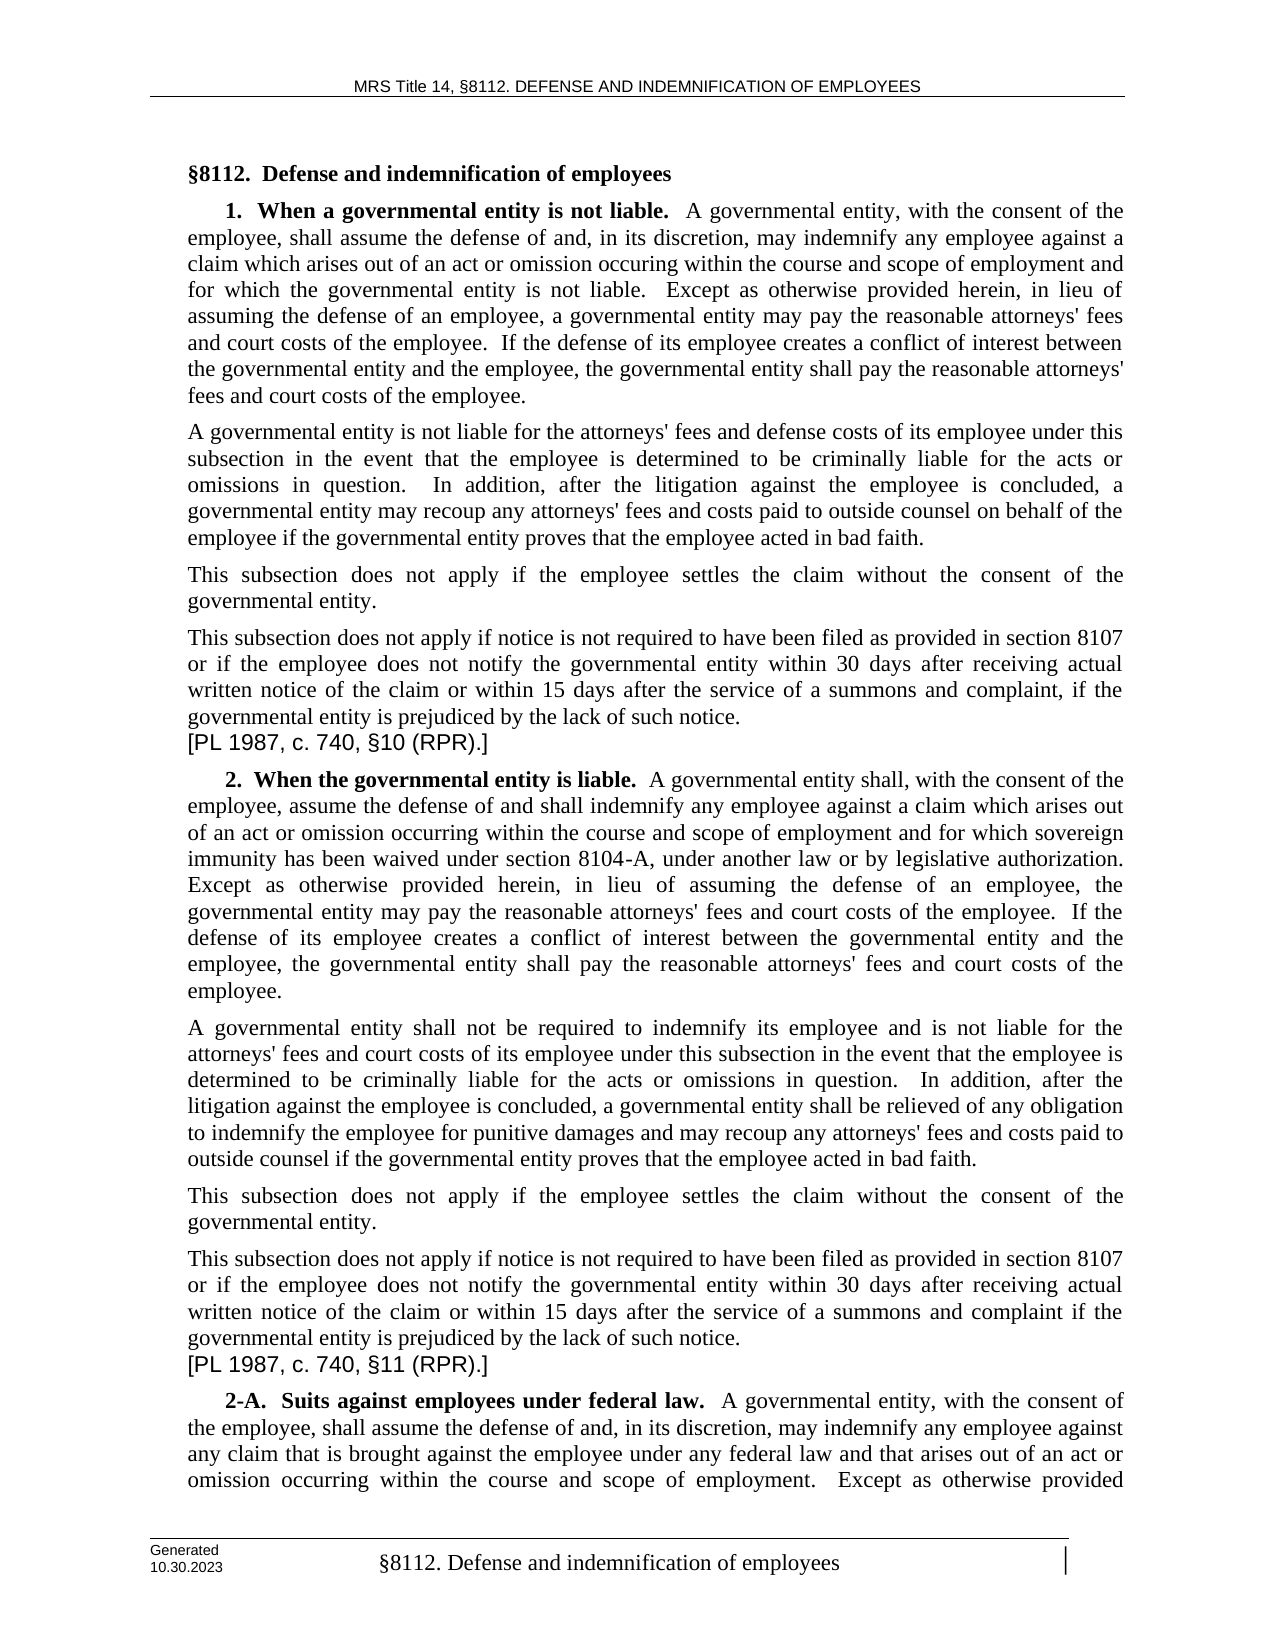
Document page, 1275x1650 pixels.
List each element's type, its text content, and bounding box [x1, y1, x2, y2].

text This subsection does not apply if notice is not required to have been filed as provided in section 8107 or if the employee does not notify the governmental entity within 30 days after receiving actual written notice of the claim or within 15 days after the service of a summons and complaint, if the governmental entity is prejudiced by the lack of such notice. [187, 624, 1125, 729]
text [PL 1987, c. 740, §10 (RPR).] [187, 729, 1125, 756]
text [187, 1387, 1125, 1493]
text A governmental entity shall not be required to indemnify its employee and is not liable for the attorneys' fees and court costs of its employee under this subsection in the event that the employee is determined to be criminally liable for the acts or omissions in question. In addition, after the litigation against the employee is concluded, a governmental entity shall be relieved of any obligation to indemnify the employee for punitive damages and may recoup any attorneys' fees and costs paid to outside counsel if the governmental entity proves that the employee acted in bad faith. [187, 1013, 1125, 1172]
text §8112. Defense and indemnification of employees [187, 160, 1125, 187]
text 1. When a governmental entity is not liable. A governmental entity, with the consent of the employee, shall assume the defense of and, in its discretion, may indemnify any employee against a claim which arises out of an act or omission occuring within the course and scope of employment and for which the governmental entity is not liable. Except as otherwise provided herein, in lieu of assuming the defense of an employee, a governmental entity may pay the reasonable attorneys' fees and court costs of the employee. If the defense of its employee creates a conflict of interest between the governmental entity and the employee, the governmental entity shall pay the reasonable attorneys' fees and court costs of the employee. [187, 197, 1125, 408]
text This subsection does not apply if notice is not required to have been filed as provided in section 8107 or if the employee does not notify the governmental entity within 30 days after receiving actual written notice of the claim or within 15 days after the service of a summons and complaint if the governmental entity is prejudiced by the lack of such notice. [187, 1245, 1125, 1351]
text [PL 1987, c. 740, §11 (RPR).] [187, 1351, 1125, 1377]
text This subsection does not apply if the employee settles the claim without the consent of the governmental entity. [187, 561, 1125, 613]
text A governmental entity is not liable for the attorneys' fees and defense costs of its employee under this subsection in the event that the employee is determined to be criminally liable for the acts or omissions in question. In addition, after the litigation against the employee is concluded, a governmental entity may recoup any attorneys' fees and costs paid to outside counsel on behalf of the employee if the governmental entity proves that the employee acted in bad faith. [187, 418, 1125, 550]
text 2. When the governmental entity is liable. A governmental entity shall, with the consent of the employee, assume the defense of and shall indemnify any employee against a claim which arises out of an act or omission occurring within the course and scope of employment and for which sovereign immunity has been waived under section 8104‑A, under another law or by legislative authorization. Except as otherwise provided herein, in lieu of assuming the defense of an employee, the governmental entity may pay the reasonable attorneys' fees and court costs of the employee. If the defense of its employee creates a conflict of interest between the governmental entity and the employee, the governmental entity shall pay the reasonable attorneys' fees and court costs of the employee. [187, 766, 1125, 1003]
text This subsection does not apply if the employee settles the claim without the consent of the governmental entity. [187, 1182, 1125, 1235]
